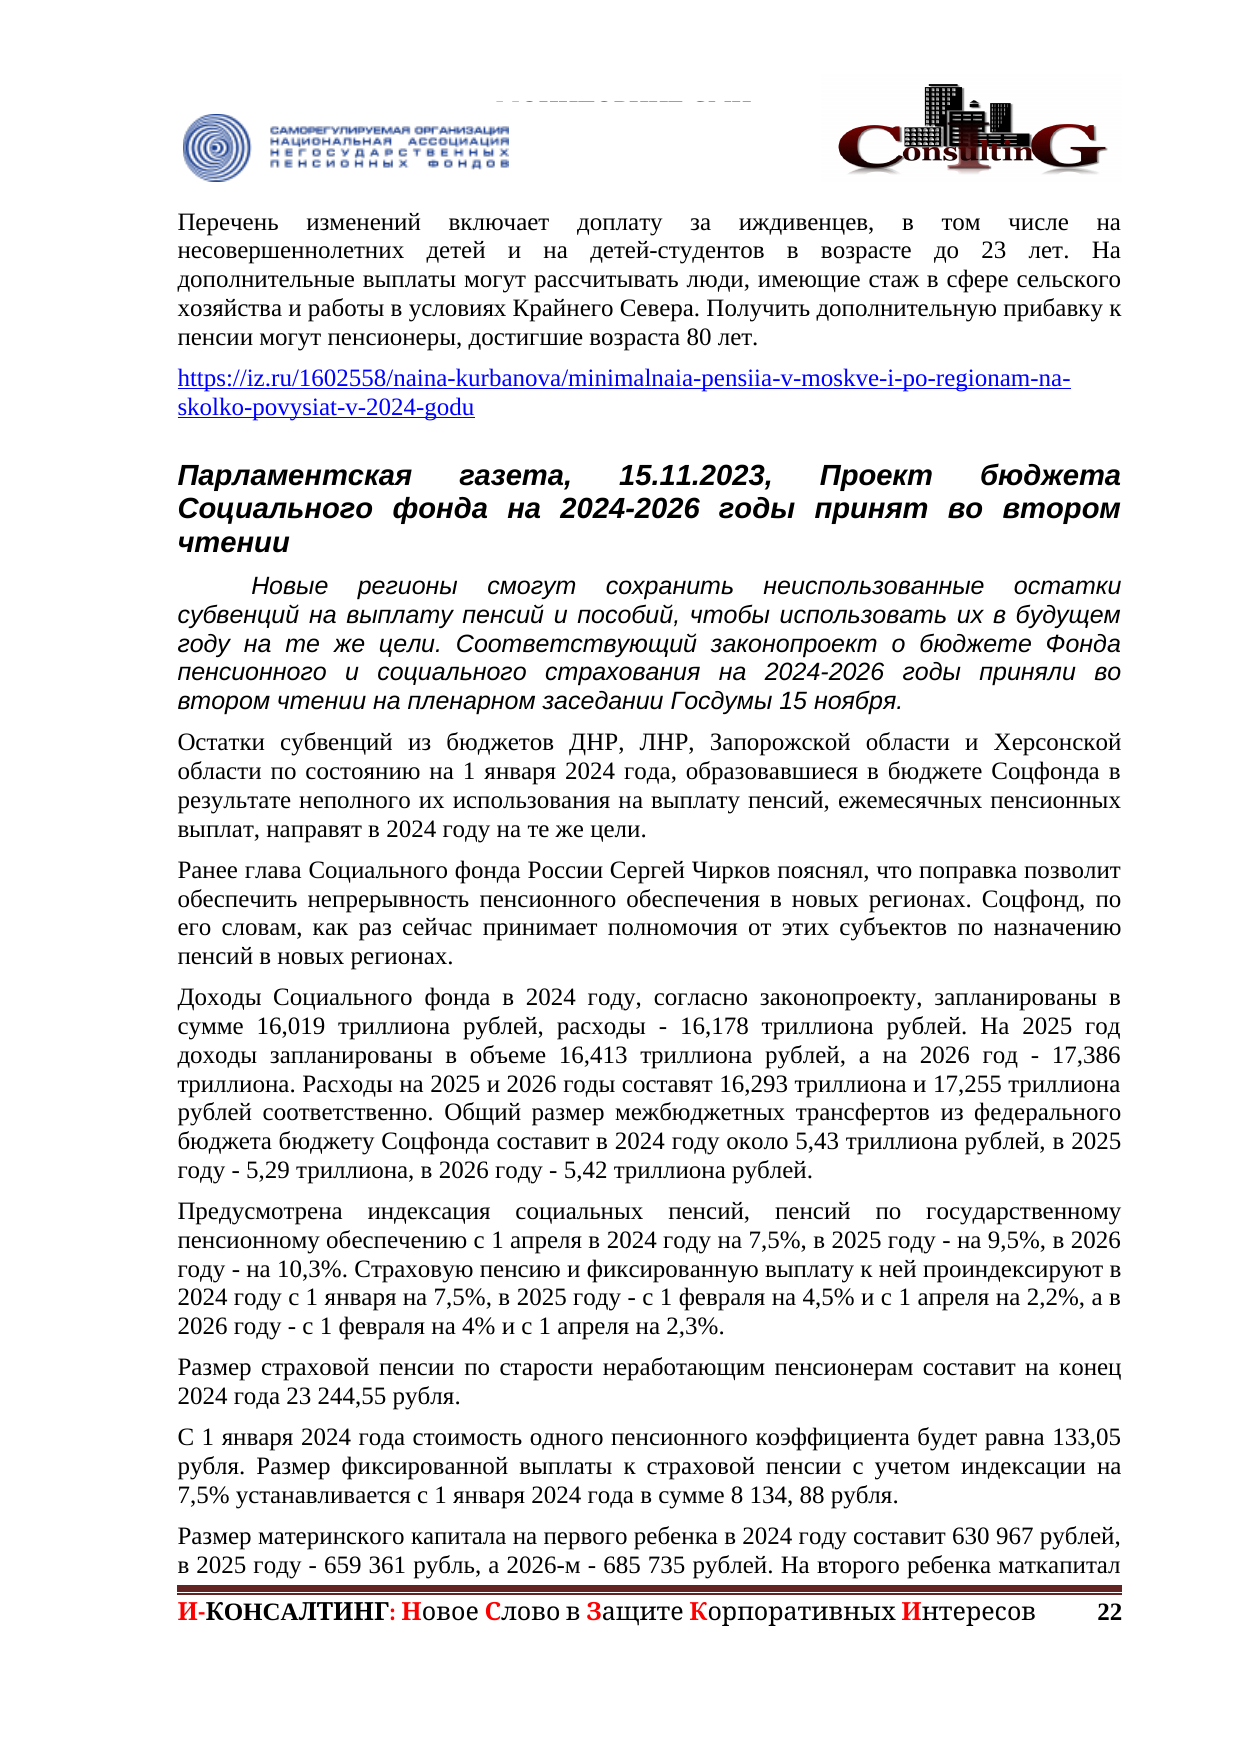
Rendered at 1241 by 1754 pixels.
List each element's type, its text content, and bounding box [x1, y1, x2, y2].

subtitle Парламентская газета, 15.11.2023, Проект бюджета Социального фонда на 2024-2026 годы принят во втором чтении [177, 458, 1122, 559]
text Остатки субвенций из бюджетов ДНР, ЛНР, Запорожской области и Херсонской области по состоянию на 1 января 2024 года, образовавшиеся в бюджете Соцфонда в результате неполного их использования на выплату пенсий, ежемесячных пенсионных выплат, направят в 2024 году на те же цели. [177, 727, 1122, 842]
text Предусмотрена индексация социальных пенсий, пенсий по государственному пенсионному обеспечению с 1 апреля в 2024 году на 7,5%, в 2025 году - на 9,5%, в 2026 году - на 10,3%. Страховую пенсию и фиксированную выплату к ней проиндексируют в 2024 году с 1 января на 7,5%, в 2025 году - с 1 февраля на 4,5% и с 1 апреля на 2,2%, а в 2026 году - с 1 февраля на 4% и с 1 апреля на 2,3%. [177, 1196, 1122, 1340]
text Перечень изменений включает доплату за иждивенцев, в том числе на несовершеннолетних детей и на детей-студентов в возрасте до 23 лет. На дополнительные выплаты могут рассчитывать люди, имеющие стаж в сфере сельского хозяйства и работы в условиях Крайнего Севера. Получить дополнительную прибавку к пенсии могут пенсионеры, достигшие возраста 80 лет. [177, 207, 1122, 351]
picture [821, 73, 1122, 182]
text Размер страховой пенсии по старости неработающим пенсионерам составит на конец 2024 года 23 244,55 рубля. [177, 1352, 1122, 1410]
text С 1 января 2024 года стоимость одного пенсионного коэффициента будет равна 133,05 рубля. Размер фиксированной выплаты к страховой пенсии с учетом индексации на 7,5% устанавливается с 1 января 2024 года в сумме 8 134, 88 рубля. [177, 1422, 1122, 1509]
picture [183, 114, 509, 182]
subtitle Новые регионы смогут сохранить неиспользованные остатки субвенций на выплату пенсий и пособий, чтобы использовать их в будущем году на те же цели. Соответствующий законопроект о бюджете Фонда пенсионного и социального страхования на 2024-2026 годы приняли во втором чтении на пленарном заседании Госдумы 15 ноября. [177, 571, 1122, 715]
text https://iz.ru/1602558/naina-kurbanova/minimalnaia-pensiia-v-moskve-i-po-regionam-na-skolko-povysiat-v-2024-godu [177, 363, 1122, 421]
text Ранее глава Социального фонда России Сергей Чирков пояснял, что поправка позволит обеспечить непрерывность пенсионного обеспечения в новых регионах. Соцфонд, по его словам, как раз сейчас принимает полномочия от этих субъектов по назначению пенсий в новых регионах. [177, 855, 1122, 970]
text Доходы Социального фонда в 2024 году, согласно законопроекту, запланированы в сумме 16,019 триллиона рублей, расходы - 16,178 триллиона рублей. На 2025 год доходы запланированы в объеме 16,413 триллиона рублей, а на 2026 год - 17,386 триллиона. Расходы на 2025 и 2026 годы составят 16,293 триллиона и 17,255 триллиона рублей соответственно. Общий размер межбюджетных трансфертов из федерального бюджета бюджету Соцфонда составит в 2024 году около 5,43 триллиона рублей, в 2025 году - 5,29 триллиона, в 2026 году - 5,42 триллиона рублей. [177, 982, 1122, 1184]
